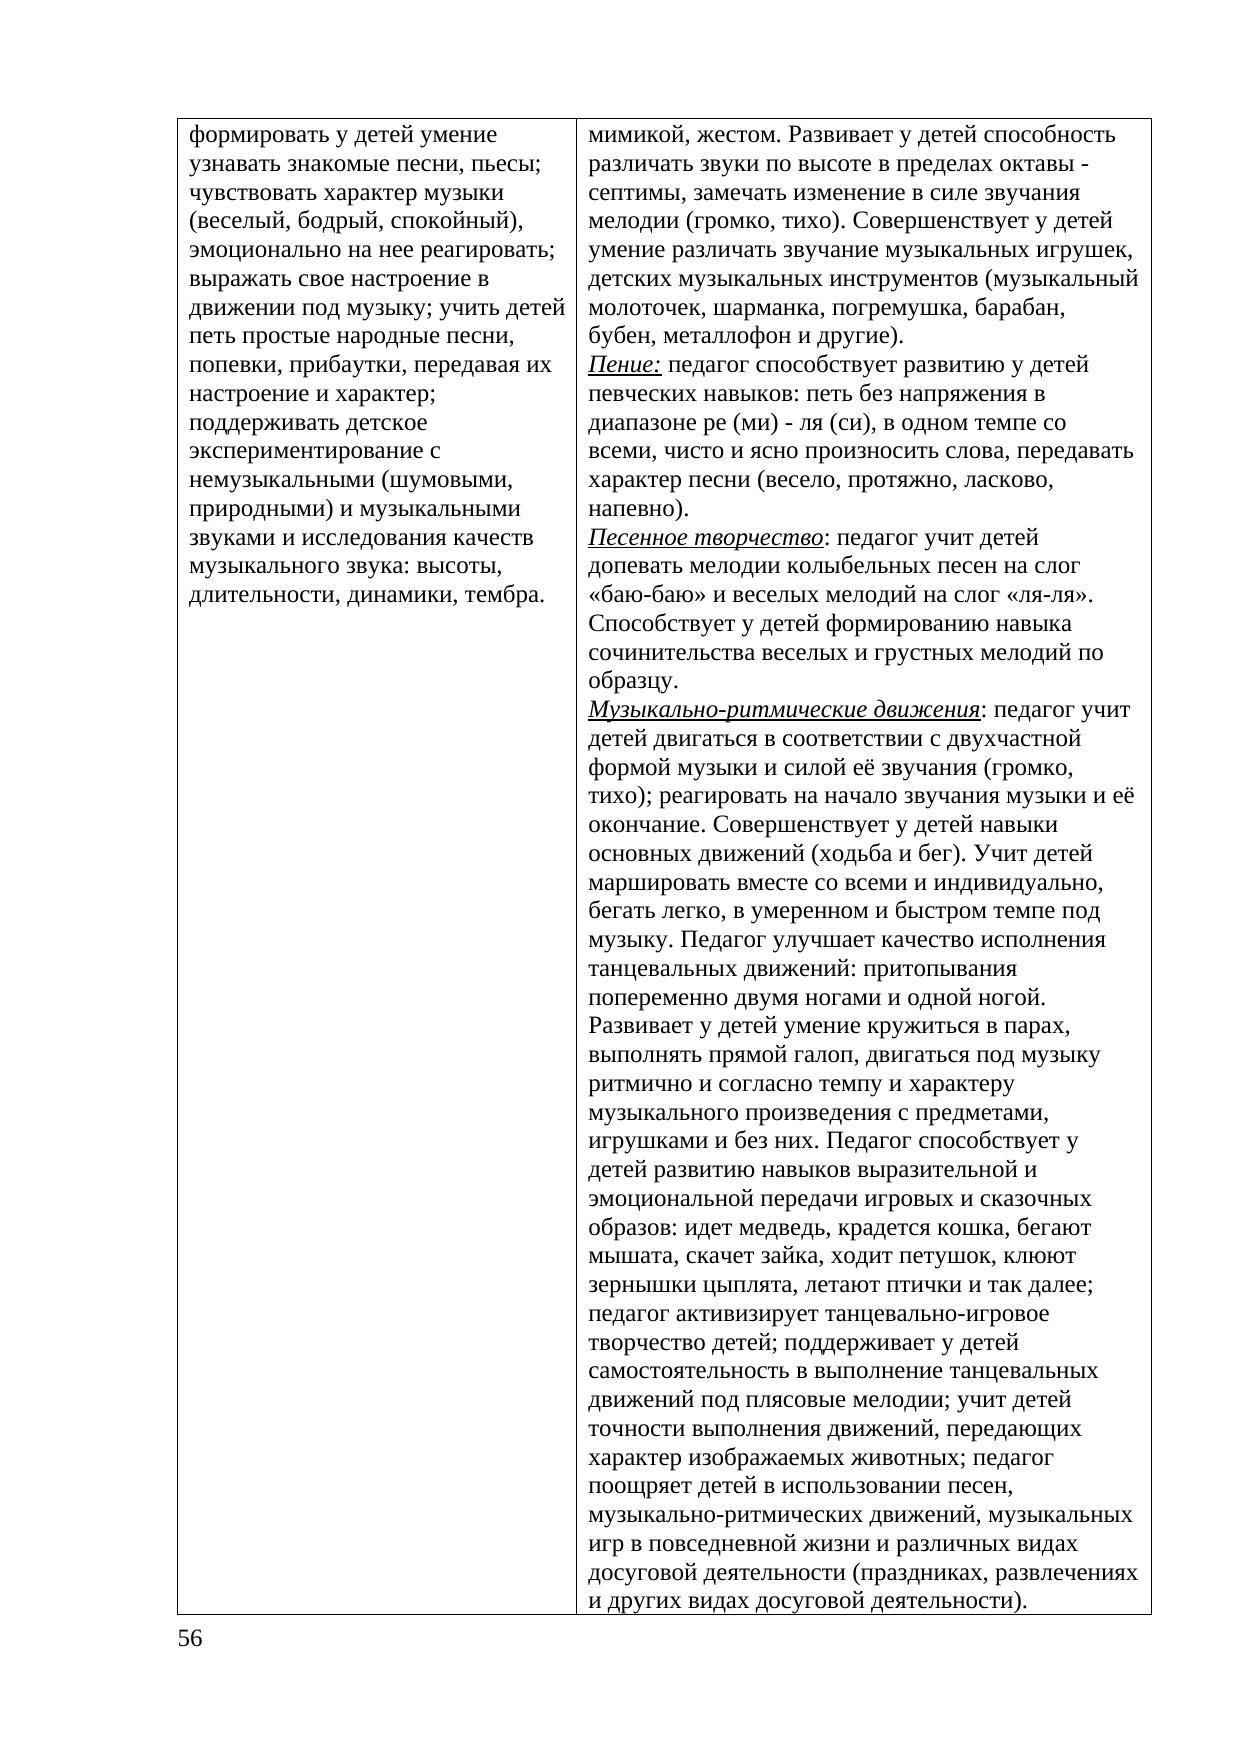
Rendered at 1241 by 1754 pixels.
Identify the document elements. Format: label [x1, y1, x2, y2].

table_cell [178, 119, 576, 1614]
table_cell [577, 119, 1151, 1614]
